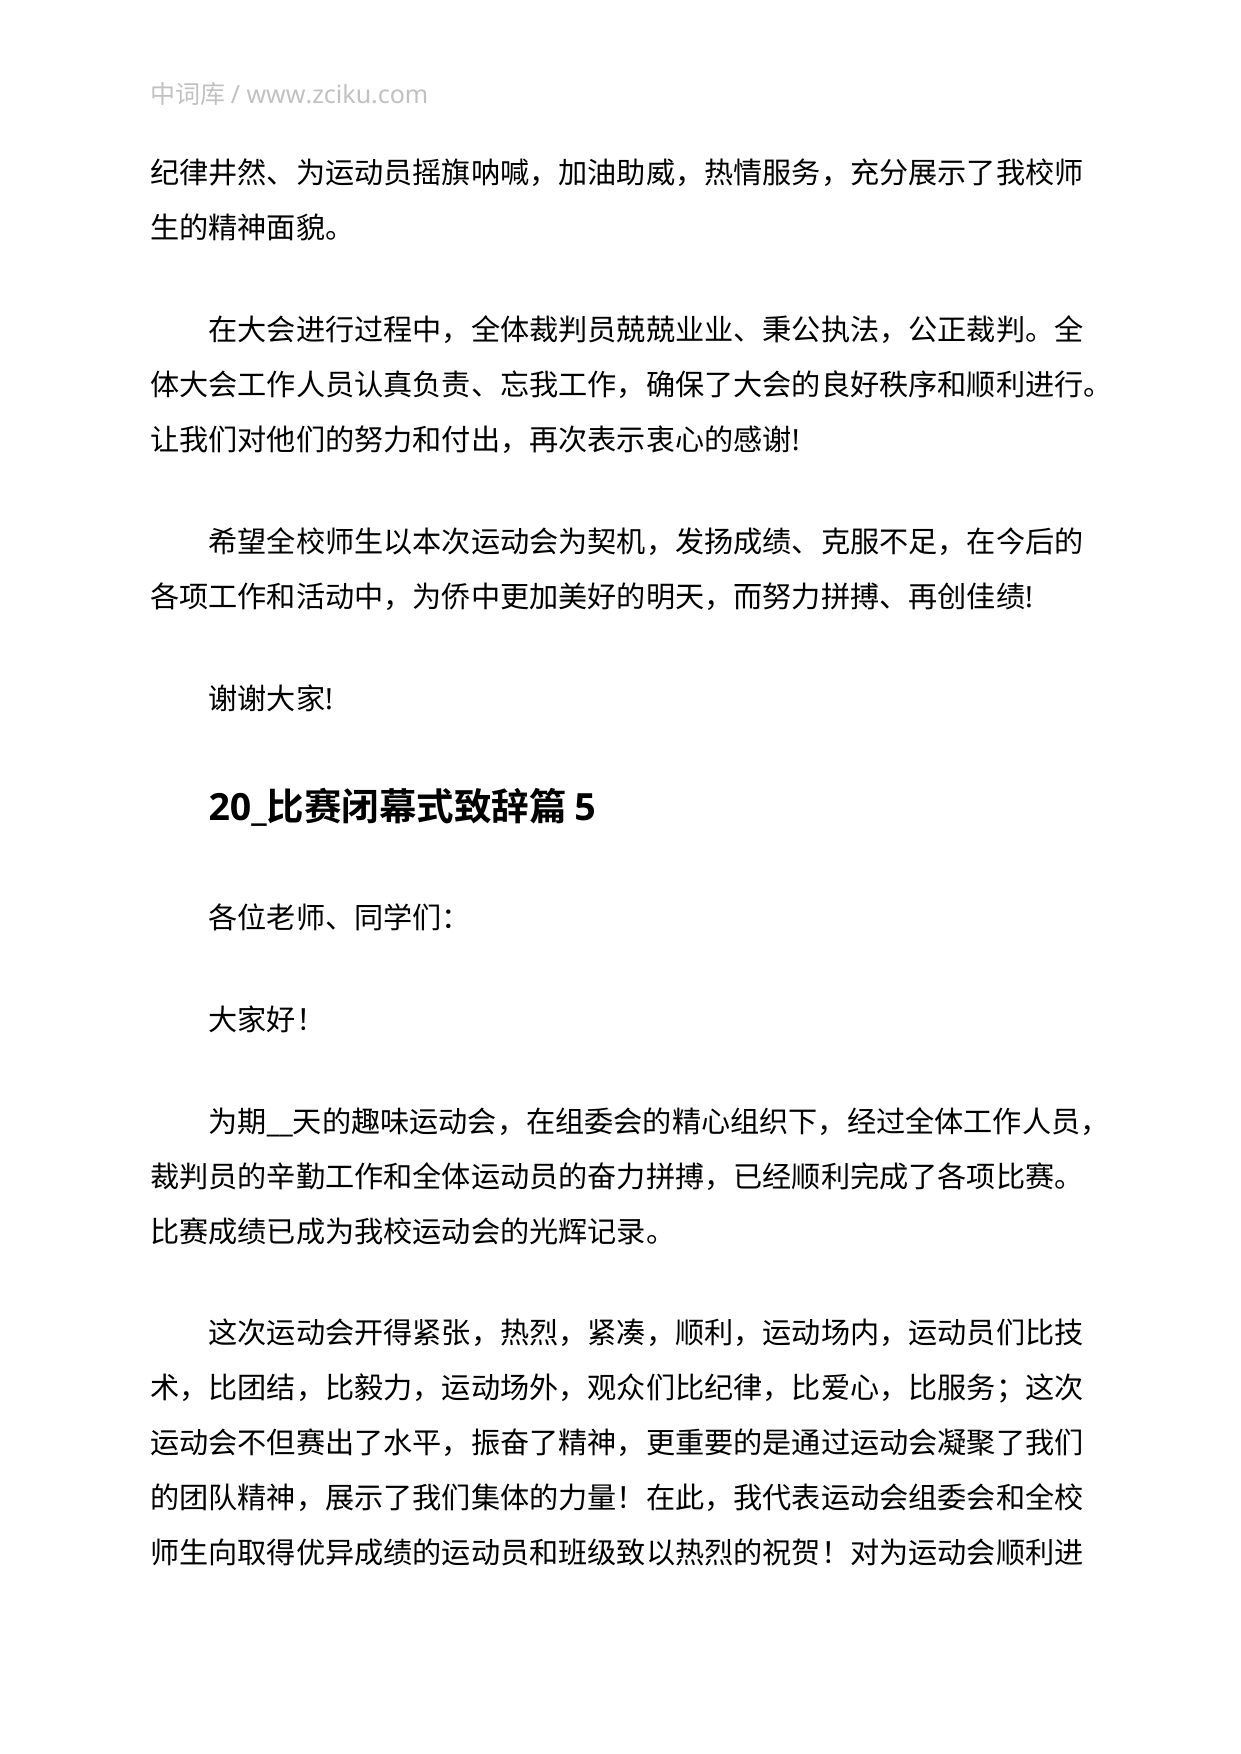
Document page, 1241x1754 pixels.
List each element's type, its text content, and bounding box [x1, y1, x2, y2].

text 在大会进行过程中，全体裁判员兢兢业业、秉公执法，公正裁判。全体大会工作人员认真负责、忘我工作，确保了大会的良好秩序和顺利进行。让我们对他们的努力和付出，再次表示衷心的感谢! [150, 307, 1090, 459]
text 各位老师、同学们： [150, 895, 1090, 937]
text 大家好！ [150, 997, 1090, 1039]
text 希望全校师生以本次运动会为契机，发扬成绩、克服不足，在今后的各项工作和活动中，为侨中更加美好的明天，而努力拼搏、再创佳绩! [150, 518, 1090, 616]
text 为期__天的趣味运动会，在组委会的精心组织下，经过全体工作人员，裁判员的辛勤工作和全体运动员的奋力拼搏，已经顺利完成了各项比赛。比赛成绩已成为我校运动会的光辉记录。 [150, 1098, 1090, 1251]
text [150, 150, 1090, 247]
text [150, 1310, 1090, 1572]
text 谢谢大家! [150, 675, 1090, 718]
text 20_比赛闭幕式致辞篇5 [150, 777, 1090, 832]
